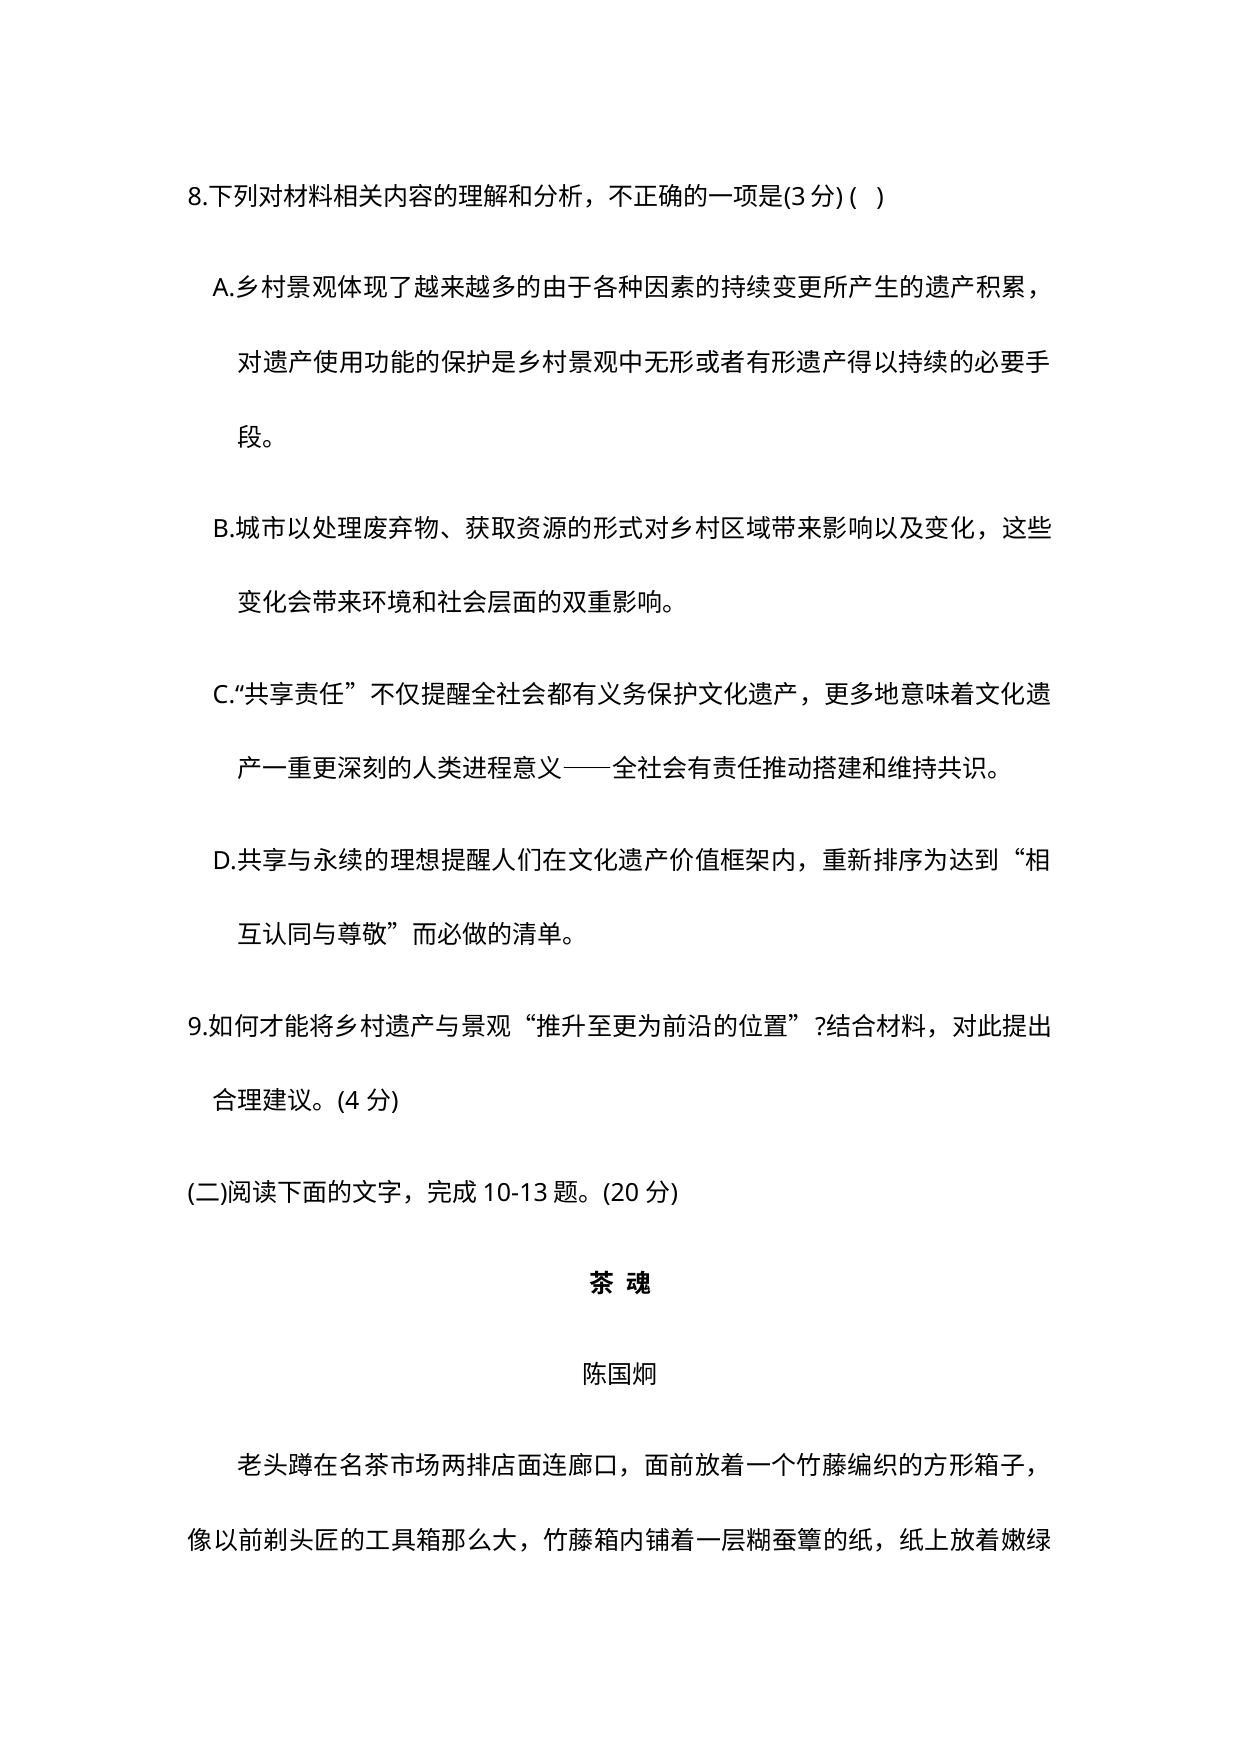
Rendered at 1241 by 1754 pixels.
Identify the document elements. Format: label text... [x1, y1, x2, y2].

text 茶 魂 [187, 1249, 1053, 1314]
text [187, 1431, 1053, 1571]
text (二)阅读下面的文字，完成10-13题。(20 分) [187, 1158, 1053, 1223]
text 8.下列对材料相关内容的理解和分析，不正确的一项是(3分) ( ) [187, 162, 1053, 227]
text B.城市以处理废弃物、获取资源的形式对乡村区域带来影响以及变化，这些变化会带来环境和社会层面的双重影响。 [212, 494, 1053, 633]
text C.“共享责任”不仅提醒全社会都有义务保护文化遗产，更多地意味着文化遗产一重更深刻的人类进程意义——全社会有责任推动搭建和维持共识。 [212, 660, 1053, 799]
text D.共享与永续的理想提醒人们在文化遗产价值框架内，重新排序为达到“相互认同与尊敬”而必做的清单。 [212, 826, 1053, 965]
text 9.如何才能将乡村遗产与景观“推升至更为前沿的位置”?结合材料，对此提出合理建议。(4 分) [187, 992, 1053, 1131]
text 陈国炯 [187, 1340, 1053, 1405]
text A.乡村景观体现了越来越多的由于各种因素的持续变更所产生的遗产积累，对遗产使用功能的保护是乡村景观中无形或者有形遗产得以持续的必要手段。 [212, 253, 1053, 468]
